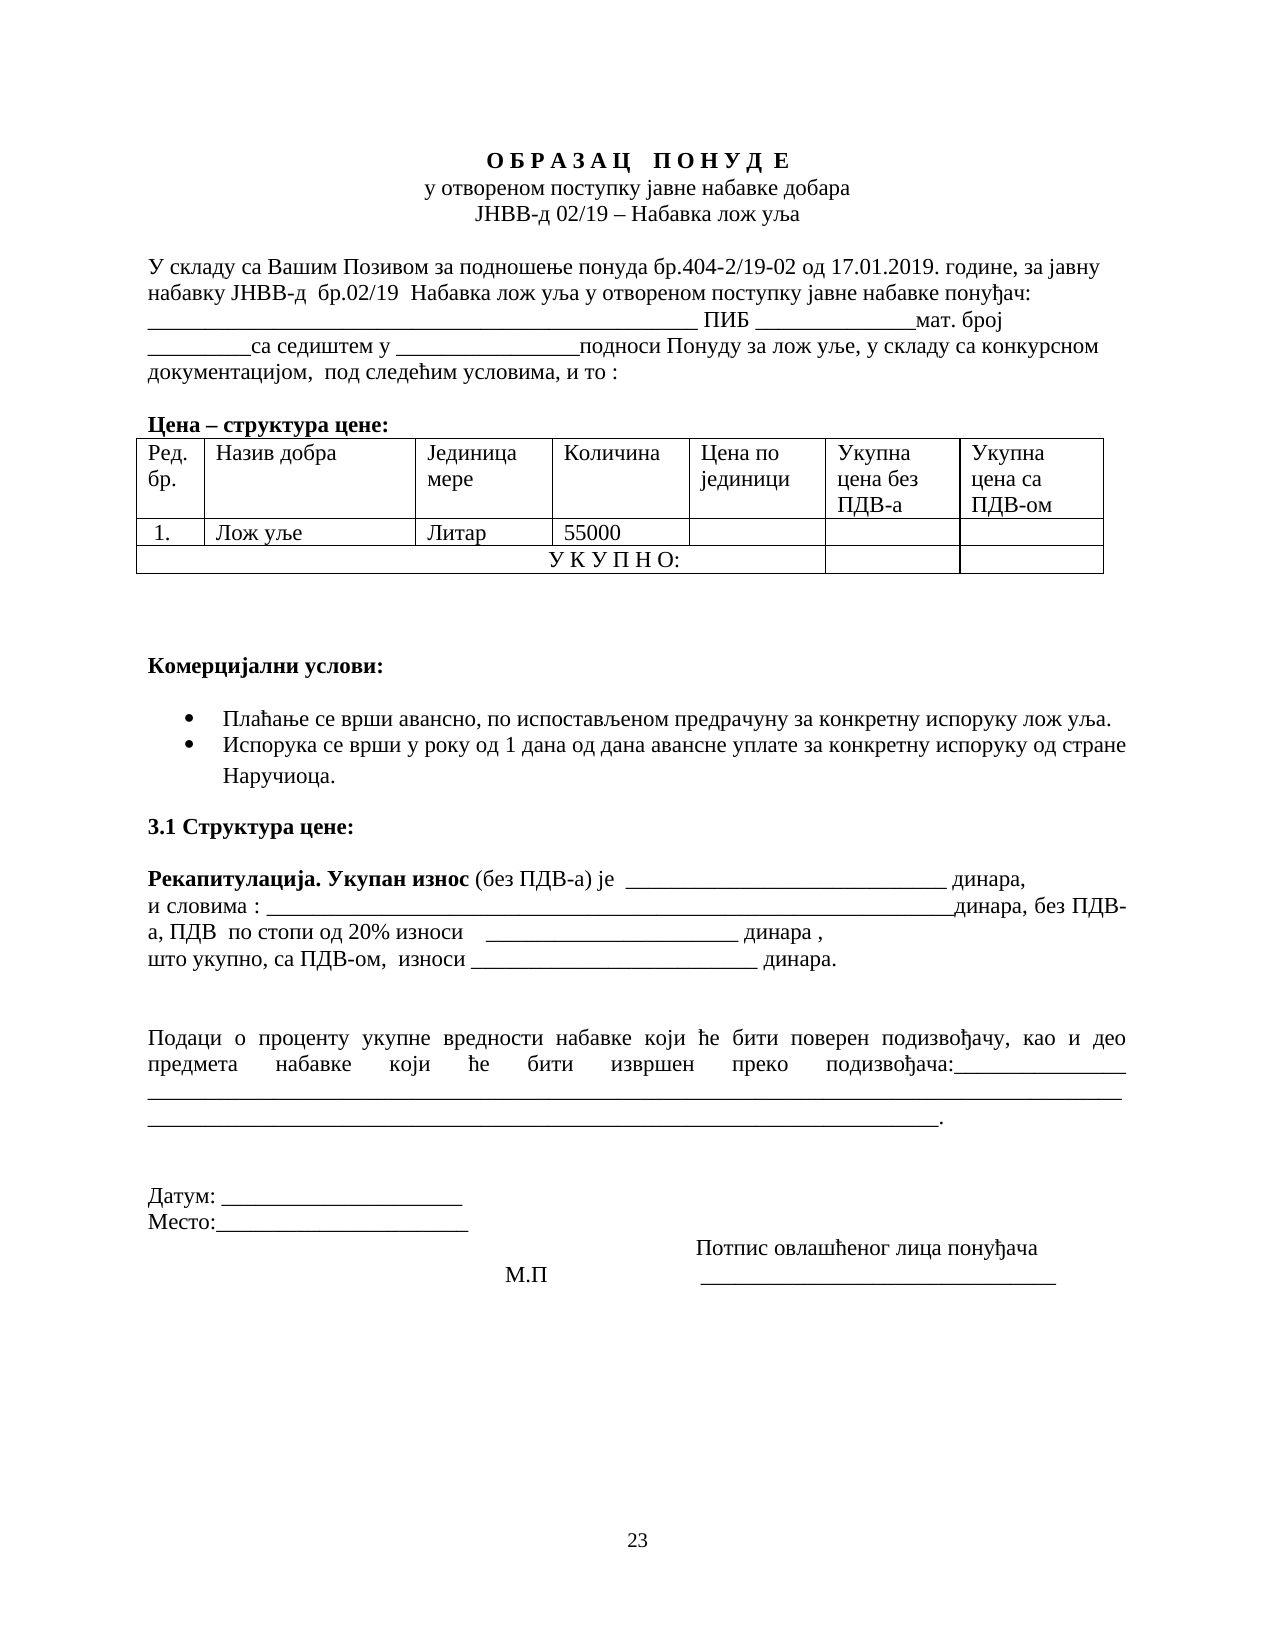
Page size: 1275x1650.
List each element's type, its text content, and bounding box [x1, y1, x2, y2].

table_cell Литар [416, 519, 552, 545]
text Подаци о проценту укупне вредности набавке који ће бити поверен подизвођачу, као и део предмета набавке који ће бити извршен преко подизвођача:_______________ __________________________________________________________________________________________________________________________________________________________. [148, 1024, 1127, 1129]
table_cell [961, 519, 1103, 545]
table_cell У К У П Н О: [137, 546, 825, 572]
table_header Цена по јединици [690, 439, 825, 518]
table_header Количина [553, 439, 689, 518]
text Датум: _____________________ [148, 1182, 1127, 1208]
table_header Назив добра [205, 439, 415, 518]
list Плаћање се врши авансно, по испостављеном предрачуну за конкретну испоруку лож уља. [185, 705, 1127, 732]
list Испорука се врши у року од 1 дана од дана авансне уплате за конкретну испоруку од стране Наручиоца. [185, 732, 1127, 788]
text Потпис овлашћеног лица понуђача [148, 1234, 1127, 1261]
text У складу са Вашим Позивом за подношење понуда бр.404-2/19-02 од 17.01.2019. године, за јавну набавку ЈНВВ-д бр.02/19 Набавка лож уља у отвореном поступку јавне набавке понуђач: ________________________________________________ ПИБ ______________мат. број _________са седиштем у ________________подноси Понуду за лож уље, у складу са конкурсном документацијом, под следећим условима, и то : [148, 253, 1127, 385]
text М.П _______________________________ [148, 1261, 1127, 1287]
text Комерцијални услови: [148, 652, 1127, 679]
table_cell [961, 546, 1103, 572]
table_cell [826, 546, 959, 572]
text и словима : ____________________________________________________________динара, без ПДВ-а, ПДВ по стопи од 20% износи ______________________ динара , [148, 892, 1127, 944]
text Рекапитулација. Укупан износ (без ПДВ-а) је ____________________________ динара, [148, 866, 1127, 892]
table_header Јединица мере [416, 439, 552, 518]
table_header Укупна цена без ПДВ-а [826, 439, 959, 518]
text ЈНВВ-д 02/19 – Набавка лож уља [148, 200, 1127, 227]
table_cell [826, 519, 959, 545]
text што укупно, са ПДВ-ом, износи _________________________ динара. [148, 944, 1127, 971]
table_cell 55000 [553, 519, 689, 545]
table_cell 1. [137, 519, 204, 545]
text у отвореном поступку јавне набавке добара [148, 174, 1127, 200]
table_header Ред. бр. [137, 439, 204, 518]
text Цена – структура цене: [148, 411, 1127, 437]
table_cell [690, 519, 825, 545]
table_header Укупна цена са ПДВ-ом [961, 439, 1103, 518]
text 3.1 Структура цене: [148, 813, 1127, 839]
table_cell Лож уље [205, 519, 415, 545]
text Место:______________________ [148, 1208, 1127, 1234]
text О Б Р А З А Ц П О Н У Д Е [148, 148, 1127, 174]
